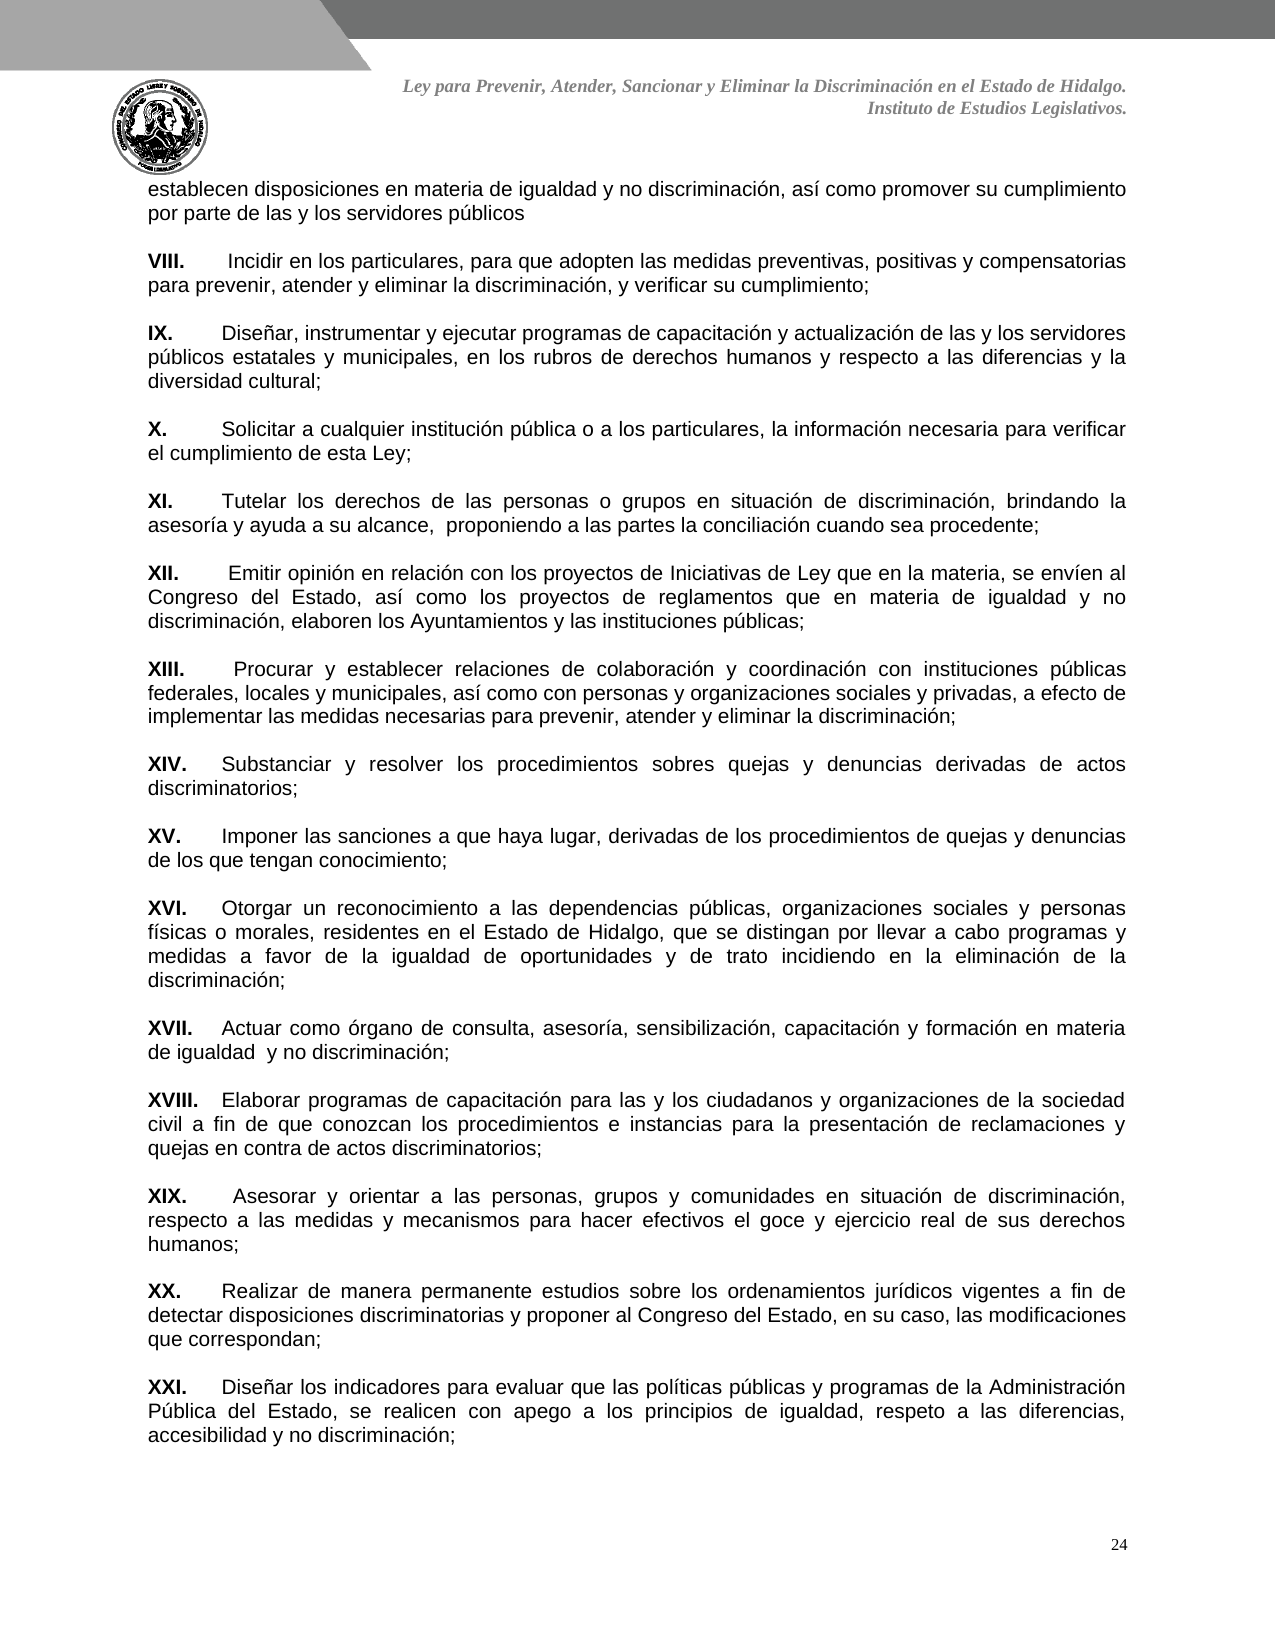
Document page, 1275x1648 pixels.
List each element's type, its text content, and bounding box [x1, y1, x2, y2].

list Incidir en los particulares, para que adopten las medidas preventivas, positivas y compensatorias para prevenir, atender y eliminar la discriminación, y verificar su cumplimiento; [148, 249, 1127, 297]
list Imponer las sanciones a que haya lugar, derivadas de los procedimientos de quejas y denuncias de los que tengan conocimiento; [148, 824, 1127, 872]
list Otorgar un reconocimiento a las dependencias públicas, organizaciones sociales y personas físicas o morales, residentes en el Estado de Hidalgo, que se distingan por llevar a cabo programas y medidas a favor de la igualdad de oportunidades y de trato incidiendo en la eliminación de la discriminación; [148, 896, 1127, 992]
list Procurar y establecer relaciones de colaboración y coordinación con instituciones públicas federales, locales y municipales, así como con personas y organizaciones sociales y privadas, a efecto de implementar las medidas necesarias para prevenir, atender y eliminar la discriminación; [148, 656, 1127, 728]
list Actuar como órgano de consulta, asesoría, sensibilización, capacitación y formación en materia de igualdad y no discriminación; [148, 1016, 1127, 1064]
list Elaborar programas de capacitación para las y los ciudadanos y organizaciones de la sociedad civil a fin de que conozcan los procedimientos e instancias para la presentación de reclamaciones y quejas en contra de actos discriminatorios; [148, 1088, 1127, 1159]
list Diseñar, instrumentar y ejecutar programas de capacitación y actualización de las y los servidores públicos estatales y municipales, en los rubros de derechos humanos y respecto a las diferencias y la diversidad cultural; [148, 321, 1127, 393]
list Realizar de manera permanente estudios sobre los ordenamientos jurídicos vigentes a fin de detectar disposiciones discriminatorias y proponer al Congreso del Estado, en su caso, las modificaciones que correspondan; [148, 1279, 1127, 1351]
list Tutelar los derechos de las personas o grupos en situación de discriminación, brindando la asesoría y ayuda a su alcance, proponiendo a las partes la conciliación cuando sea procedente; [148, 489, 1127, 537]
list Substanciar y resolver los procedimientos sobres quejas y denuncias derivadas de actos discriminatorios; [148, 752, 1127, 800]
list Asesorar y orientar a las personas, grupos y comunidades en situación de discriminación, respecto a las medidas y mecanismos para hacer efectivos el goce y ejercicio real de sus derechos humanos; [148, 1183, 1127, 1255]
picture [0, 0, 1275, 177]
list Diseñar los indicadores para evaluar que las políticas públicas y programas de la Administración Pública del Estado, se realicen con apego a los principios de igualdad, respeto a las diferencias, accesibilidad y no discriminación; [148, 1375, 1127, 1447]
list Emitir opinión en relación con los proyectos de Iniciativas de Ley que en la materia, se envíen al Congreso del Estado, así como los proyectos de reglamentos que en materia de igualdad y no discriminación, elaboren los Ayuntamientos y las instituciones públicas; [148, 561, 1127, 632]
list Solicitar a cualquier institución pública o a los particulares, la información necesaria para verificar el cumplimiento de esta Ley; [148, 417, 1127, 465]
